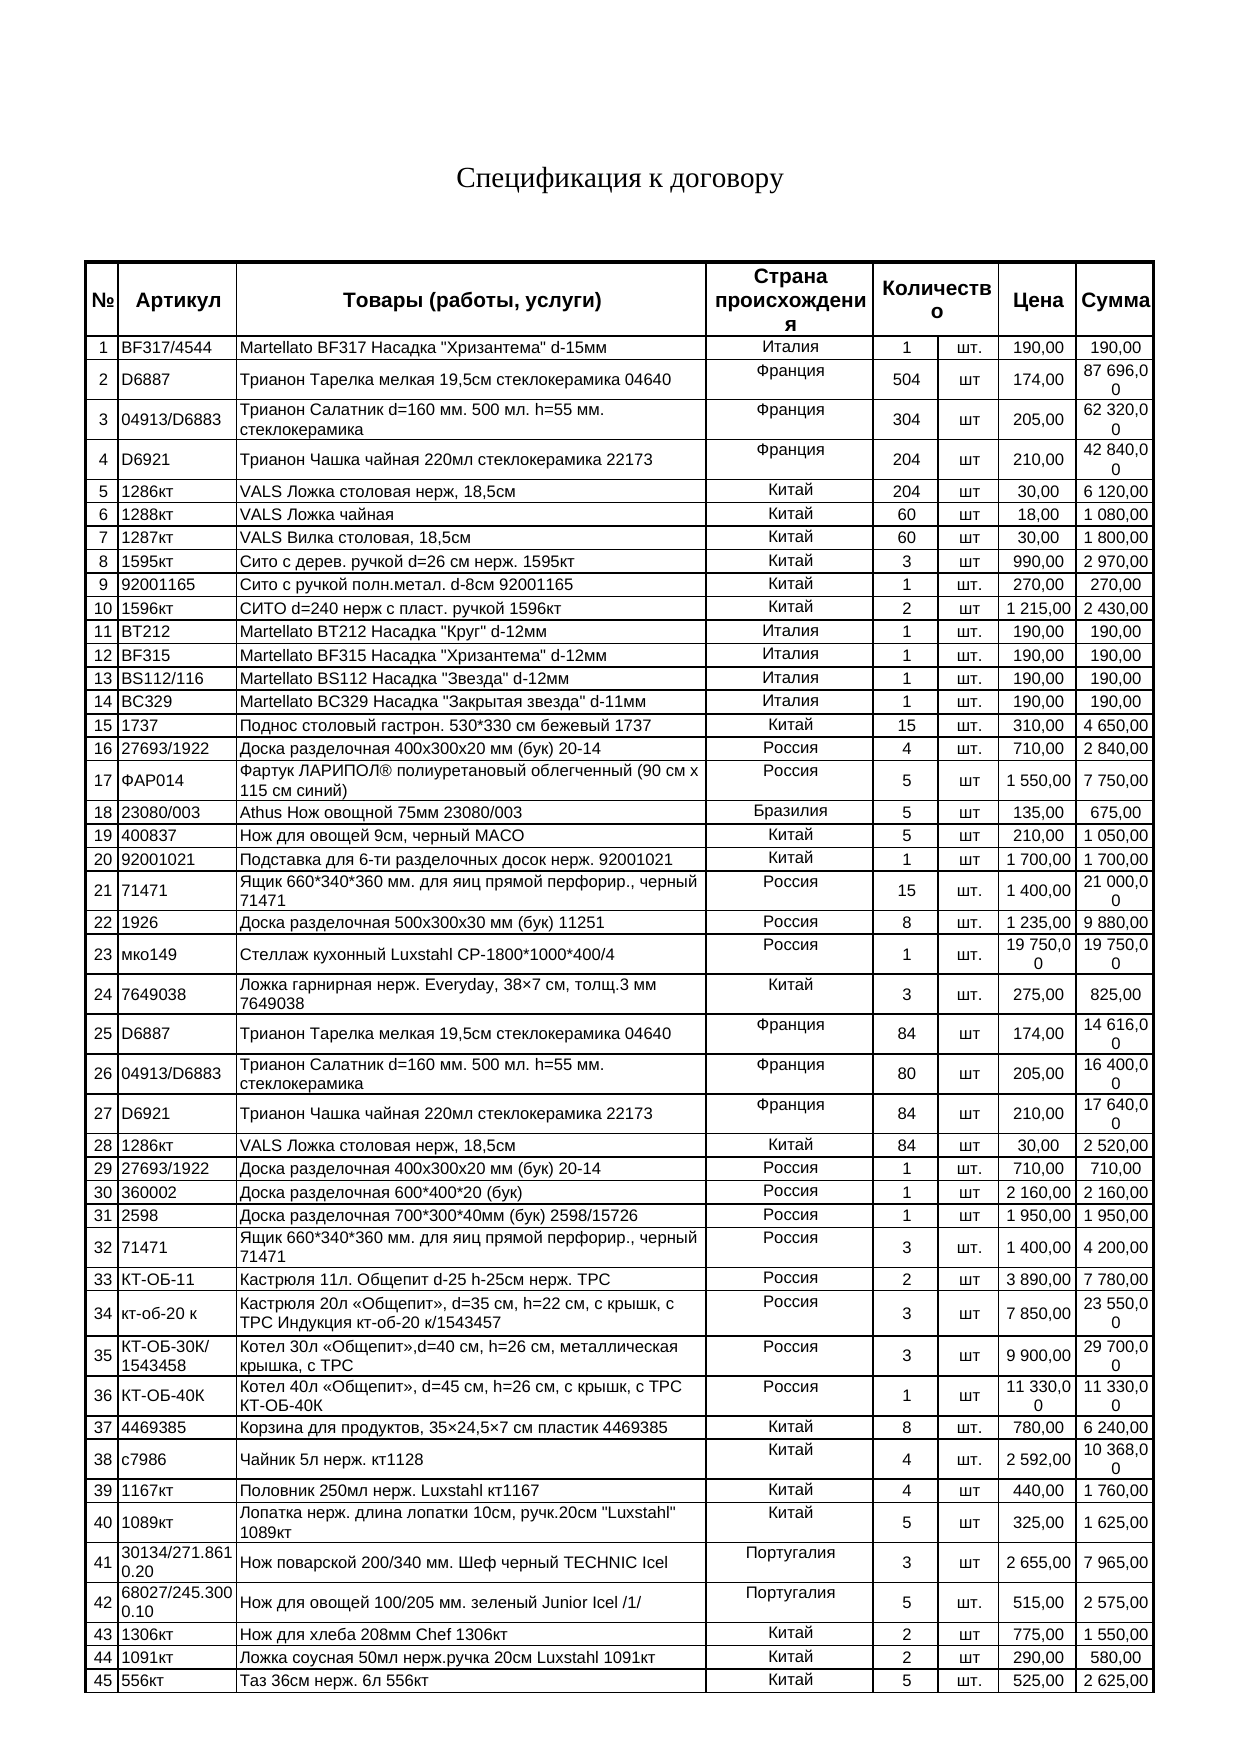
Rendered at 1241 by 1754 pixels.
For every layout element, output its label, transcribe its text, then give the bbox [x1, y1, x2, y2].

table_cell 210,00 [999, 1095, 1075, 1133]
table_cell 1 [874, 337, 937, 359]
table_cell 1 [874, 574, 937, 596]
table_cell 10 [87, 597, 117, 619]
table_cell D6887 [119, 360, 236, 399]
table_cell 2 840,00 [1077, 738, 1152, 760]
table_cell 20 [87, 848, 117, 870]
table_cell 80 [874, 1055, 937, 1093]
table_cell с7986 [119, 1440, 236, 1478]
table_cell 190,00 [999, 691, 1075, 713]
table_cell 29 700,00 [1077, 1337, 1152, 1375]
table_cell КТ-ОБ-40К [119, 1377, 236, 1415]
table_cell 525,00 [999, 1670, 1075, 1692]
table_header Сумма [1077, 264, 1152, 335]
table_cell шт [939, 1134, 998, 1156]
table_cell 1 [874, 1181, 937, 1203]
table_cell 190,00 [999, 337, 1075, 359]
table_cell BS112/116 [119, 668, 236, 689]
table_cell 12 [87, 644, 117, 666]
table_cell Россия [707, 1377, 872, 1415]
table_cell шт [939, 1646, 998, 1668]
table_cell Россия [707, 1291, 872, 1335]
table_cell 2 592,00 [999, 1440, 1075, 1478]
table_cell 2 [874, 597, 937, 619]
table_cell 33 [87, 1268, 117, 1290]
table_cell 28 [87, 1134, 117, 1156]
table_cell 190,00 [1077, 691, 1152, 713]
table_cell 11 330,00 [999, 1377, 1075, 1415]
table_cell шт [939, 1055, 998, 1093]
table_cell 3 [874, 1337, 937, 1375]
table_cell Россия [707, 1181, 872, 1203]
table_cell Котел 40л «Общепит», d=45 см, h=26 см, с крышк, с ТРС КТ-ОБ-40К [237, 1377, 705, 1415]
table_cell 174,00 [999, 360, 1075, 399]
table_cell 6 [87, 503, 117, 525]
table_cell Трианон Чашка чайная 220мл стеклокерамика 22173 [237, 1095, 705, 1133]
table_cell 4 650,00 [1077, 715, 1152, 736]
table_cell 1 [874, 1158, 937, 1179]
table_cell шт [939, 1503, 998, 1542]
table_cell шт. [939, 691, 998, 713]
table_cell 190,00 [1077, 644, 1152, 666]
table_cell 30,00 [999, 527, 1075, 549]
table_cell 71471 [119, 872, 236, 910]
table_cell Португалия [707, 1583, 872, 1621]
table_cell шт [939, 440, 998, 478]
table_cell 710,00 [1077, 1158, 1152, 1179]
table_cell 135,00 [999, 801, 1075, 823]
table_cell Франция [707, 1055, 872, 1093]
table_cell 304 [874, 400, 937, 438]
table_cell 1 [874, 644, 937, 666]
table_cell шт. [939, 1583, 998, 1621]
table_header Количество [874, 264, 998, 335]
table_cell 92001021 [119, 848, 236, 870]
table_cell 2 [87, 360, 117, 399]
table_cell 2 160,00 [1077, 1181, 1152, 1203]
table_cell 190,00 [999, 621, 1075, 642]
table_cell 190,00 [1077, 668, 1152, 689]
table_cell 38 [87, 1440, 117, 1478]
table_cell 325,00 [999, 1503, 1075, 1542]
table_cell 5 [874, 1670, 937, 1692]
table_cell 5 [874, 801, 937, 823]
table_cell 60 [874, 527, 937, 549]
table_cell 580,00 [1077, 1646, 1152, 1668]
table_cell 35 [87, 1337, 117, 1375]
table_cell Китай [707, 1623, 872, 1645]
table_cell VALS Вилка столовая, 18,5см [237, 527, 705, 549]
table_cell 1286кт [119, 480, 236, 502]
table_cell 62 320,00 [1077, 400, 1152, 438]
table_cell 27693/1922 [119, 738, 236, 760]
table_cell 9 [87, 574, 117, 596]
table_cell 1 400,00 [999, 872, 1075, 910]
table_cell шт [939, 1543, 998, 1581]
table_cell Ящик 660*340*360 мм. для яиц прямой перфорир., черный 71471 [237, 1228, 705, 1266]
table_cell 5 [87, 480, 117, 502]
table_cell 515,00 [999, 1583, 1075, 1621]
table_cell шт [939, 801, 998, 823]
table_cell Россия [707, 1205, 872, 1226]
table_cell Китай [707, 1480, 872, 1502]
table_cell 34 [87, 1291, 117, 1335]
table_cell VALS Ложка столовая нерж, 18,5см [237, 1134, 705, 1156]
table_cell 42 [87, 1583, 117, 1621]
table_cell D6921 [119, 1095, 236, 1133]
table_cell 84 [874, 1015, 937, 1053]
table_cell 22 [87, 911, 117, 933]
table_cell Китай [707, 1646, 872, 1668]
table_cell 23 550,00 [1077, 1291, 1152, 1335]
table_cell Китай [707, 1440, 872, 1478]
table_cell Россия [707, 1268, 872, 1290]
table_cell 21 000,00 [1077, 872, 1152, 910]
table_header Товары (работы, услуги) [237, 264, 705, 335]
table_cell Китай [707, 715, 872, 736]
table_cell 8 [874, 1417, 937, 1438]
table_cell 2 430,00 [1077, 597, 1152, 619]
table_cell 1 950,00 [1077, 1205, 1152, 1226]
table_cell 710,00 [999, 1158, 1075, 1179]
table_cell 27693/1922 [119, 1158, 236, 1179]
table_cell 3 [874, 1291, 937, 1335]
table_cell СИТО d=240 нерж с пласт. ручкой 1596кт [237, 597, 705, 619]
table_cell 2 520,00 [1077, 1134, 1152, 1156]
table_cell шт [939, 1095, 998, 1133]
table_cell Франция [707, 360, 872, 399]
table_cell 1 [874, 668, 937, 689]
table_cell Лопатка нерж. длина лопатки 10см, ручк.20см "Luxstahl" 1089кт [237, 1503, 705, 1542]
table_cell 675,00 [1077, 801, 1152, 823]
table_cell Кастрюля 20л «Общепит», d=35 см, h=22 см, с крышк, с ТРС Индукция кт-об-20 к/1543457 [237, 1291, 705, 1335]
table_cell шт. [939, 668, 998, 689]
table_header Артикул [119, 264, 236, 335]
table_cell 2 160,00 [999, 1181, 1075, 1203]
table_cell Китай [707, 480, 872, 502]
table_cell 1 [874, 848, 937, 870]
table_cell 60 [874, 503, 937, 525]
table_cell Италия [707, 337, 872, 359]
table_cell 30 [87, 1181, 117, 1203]
table_cell 190,00 [1077, 621, 1152, 642]
table_cell шт [939, 550, 998, 572]
table_cell 30,00 [999, 1134, 1075, 1156]
table_cell 7 850,00 [999, 1291, 1075, 1335]
table_cell Китай [707, 503, 872, 525]
table_cell Россия [707, 1337, 872, 1375]
table_cell шт. [939, 935, 998, 973]
table_cell Трианон Тарелка мелкая 19,5см стеклокерамика 04640 [237, 360, 705, 399]
table_cell 19 750,00 [1077, 935, 1152, 973]
table_cell Италия [707, 644, 872, 666]
table_cell 2 [874, 1623, 937, 1645]
table_cell 400837 [119, 825, 236, 846]
table_cell 190,00 [999, 668, 1075, 689]
table_cell 780,00 [999, 1417, 1075, 1438]
table_cell 15 [874, 872, 937, 910]
table_cell 504 [874, 360, 937, 399]
table_cell VALS Ложка чайная [237, 503, 705, 525]
table_cell 1 400,00 [999, 1228, 1075, 1266]
table_cell 5 [874, 825, 937, 846]
table_cell 15 [87, 715, 117, 736]
table_cell VALS Ложка столовая нерж, 18,5см [237, 480, 705, 502]
table_cell 04913/D6883 [119, 1055, 236, 1093]
table_cell 1 [874, 1377, 937, 1415]
table_cell 775,00 [999, 1623, 1075, 1645]
table_cell 44 [87, 1646, 117, 1668]
table_cell Китай [707, 1134, 872, 1156]
table_cell 23 [87, 935, 117, 973]
table_cell D6887 [119, 1015, 236, 1053]
table_cell 440,00 [999, 1480, 1075, 1502]
table_cell 360002 [119, 1181, 236, 1203]
table_cell шт [939, 1337, 998, 1375]
table_cell 7 965,00 [1077, 1543, 1152, 1581]
table_cell 204 [874, 480, 937, 502]
table_cell 9 900,00 [999, 1337, 1075, 1375]
table_cell BF315 [119, 644, 236, 666]
table_cell Котел 30л «Общепит»,d=40 см, h=26 см, металлическая крышка, с ТРС [237, 1337, 705, 1375]
table_cell 3 [874, 1228, 937, 1266]
table_cell Ложка гарнирная нерж. Everyday, 38×7 см, толщ.3 мм 7649038 [237, 975, 705, 1013]
table_cell 1 050,00 [1077, 825, 1152, 846]
table_cell 1 700,00 [1077, 848, 1152, 870]
table_cell Россия [707, 1158, 872, 1179]
table_cell Доска разделочная 400х300х20 мм (бук) 20-14 [237, 1158, 705, 1179]
table_cell 1 [87, 337, 117, 359]
table_cell Китай [707, 597, 872, 619]
table_cell 3 890,00 [999, 1268, 1075, 1290]
table_cell Martellato BF317 Насадка "Хризантема" d-15мм [237, 337, 705, 359]
table_cell 4 [87, 440, 117, 478]
table_cell шт. [939, 872, 998, 910]
table_cell шт [939, 400, 998, 438]
table_cell Китай [707, 527, 872, 549]
table_cell шт. [939, 1670, 998, 1692]
table_cell 1 760,00 [1077, 1480, 1152, 1502]
table_cell D6921 [119, 440, 236, 478]
table_cell Португалия [707, 1543, 872, 1581]
table_cell 84 [874, 1134, 937, 1156]
table_cell 204 [874, 440, 937, 478]
table_cell шт. [939, 337, 998, 359]
table_cell шт. [939, 644, 998, 666]
table_cell 4 200,00 [1077, 1228, 1152, 1266]
table_header Страна происхождения [707, 264, 872, 335]
table_cell 290,00 [999, 1646, 1075, 1668]
table_cell шт [939, 527, 998, 549]
table_cell 1 [874, 1205, 937, 1226]
table_cell 7 750,00 [1077, 761, 1152, 799]
table_cell 30134/271.8610.20 [119, 1543, 236, 1581]
table_cell Фартук ЛАРИПОЛ® полиуретановый облегченный (90 см х 115 см синий) [237, 761, 705, 799]
table_cell Таз 36см нерж. 6л 556кт [237, 1670, 705, 1692]
table_cell 29 [87, 1158, 117, 1179]
table_cell Китай [707, 1670, 872, 1692]
table_cell 825,00 [1077, 975, 1152, 1013]
table_cell Китай [707, 825, 872, 846]
table_cell Франция [707, 400, 872, 438]
table_cell Поднос столовый гастрон. 530*330 см бежевый 1737 [237, 715, 705, 736]
table_cell 210,00 [999, 825, 1075, 846]
table_cell Бразилия [707, 801, 872, 823]
table_cell 7 780,00 [1077, 1268, 1152, 1290]
table_cell шт. [939, 738, 998, 760]
table_cell 2598 [119, 1205, 236, 1226]
table_cell 5 [874, 1503, 937, 1542]
table_cell 92001165 [119, 574, 236, 596]
table_cell Россия [707, 761, 872, 799]
table_cell 556кт [119, 1670, 236, 1692]
table_cell Россия [707, 911, 872, 933]
table_cell 40 [87, 1503, 117, 1542]
table_cell 30,00 [999, 480, 1075, 502]
table_cell Martellato BT212 Насадка "Круг" d-12мм [237, 621, 705, 642]
table_cell Martellato BF315 Насадка "Хризантема" d-12мм [237, 644, 705, 666]
table_cell шт [939, 503, 998, 525]
table_cell 1 235,00 [999, 911, 1075, 933]
table_cell шт [939, 480, 998, 502]
table_cell Россия [707, 738, 872, 760]
table_cell Martellato BS112 Насадка "Звезда" d-12мм [237, 668, 705, 689]
table_cell Франция [707, 1015, 872, 1053]
table_cell 1 625,00 [1077, 1503, 1152, 1542]
table_cell 275,00 [999, 975, 1075, 1013]
table_cell Трианон Салатник d=160 мм. 500 мл. h=55 мм. стеклокерамика [237, 400, 705, 438]
table_cell 41 [87, 1543, 117, 1581]
table_cell Россия [707, 935, 872, 973]
table_cell 174,00 [999, 1015, 1075, 1053]
table_cell 1 [874, 691, 937, 713]
table_cell Россия [707, 1228, 872, 1266]
table_cell Сито с ручкой полн.метал. d-8см 92001165 [237, 574, 705, 596]
table_cell Ложка соусная 50мл нерж.ручка 20см Luxstahl 1091кт [237, 1646, 705, 1668]
table_cell 32 [87, 1228, 117, 1266]
table_cell 7 [87, 527, 117, 549]
table_cell Кастрюля 11л. Общепит d-25 h-25см нерж. ТРС [237, 1268, 705, 1290]
table_cell 5 [874, 761, 937, 799]
table_cell 1167кт [119, 1480, 236, 1502]
table_cell 5 [874, 1583, 937, 1621]
table_cell Китай [707, 1417, 872, 1438]
table_cell 190,00 [999, 644, 1075, 666]
table_cell шт [939, 1291, 998, 1335]
table_cell 84 [874, 1095, 937, 1133]
table_cell 6 240,00 [1077, 1417, 1152, 1438]
table_cell Athus Нож овощной 75мм 23080/003 [237, 801, 705, 823]
table_cell 10 368,00 [1077, 1440, 1152, 1478]
table_cell 71471 [119, 1228, 236, 1266]
table_cell 270,00 [999, 574, 1075, 596]
table_cell 27 [87, 1095, 117, 1133]
table_cell 6 120,00 [1077, 480, 1152, 502]
table_cell шт. [939, 715, 998, 736]
table_cell 1089кт [119, 1503, 236, 1542]
table_cell 1 215,00 [999, 597, 1075, 619]
table_cell Трианон Тарелка мелкая 19,5см стеклокерамика 04640 [237, 1015, 705, 1053]
table_cell мко149 [119, 935, 236, 973]
table_cell 68027/245.3000.10 [119, 1583, 236, 1621]
table_cell шт. [939, 975, 998, 1013]
table_cell 1 550,00 [1077, 1623, 1152, 1645]
table_cell Доска разделочная 500х300х30 мм (бук) 11251 [237, 911, 705, 933]
table_cell 1287кт [119, 527, 236, 549]
table_cell 3 [87, 400, 117, 438]
table_cell 9 880,00 [1077, 911, 1152, 933]
table_cell Чайник 5л нерж. кт1128 [237, 1440, 705, 1478]
table_cell шт [939, 848, 998, 870]
table_cell 11 330,00 [1077, 1377, 1152, 1415]
table_cell 1 550,00 [999, 761, 1075, 799]
table_cell 04913/D6883 [119, 400, 236, 438]
table_cell 3 [874, 1543, 937, 1581]
table_cell BC329 [119, 691, 236, 713]
table_cell шт. [939, 574, 998, 596]
table_cell Россия [707, 872, 872, 910]
table_cell 3 [874, 550, 937, 572]
table_cell шт [939, 1377, 998, 1415]
table_cell Нож поварской 200/340 мм. Шеф черный TECHNIC Icel [237, 1543, 705, 1581]
table_cell Доска разделочная 400х300х20 мм (бук) 20-14 [237, 738, 705, 760]
table_cell Доска разделочная 600*400*20 (бук) [237, 1181, 705, 1203]
table_cell 2 970,00 [1077, 550, 1152, 572]
table_cell 2 [874, 1646, 937, 1668]
table_cell Martellato BC329 Насадка "Закрытая звезда" d-11мм [237, 691, 705, 713]
table_cell шт. [939, 1417, 998, 1438]
table_cell шт. [939, 1440, 998, 1478]
table_cell 1926 [119, 911, 236, 933]
table_cell КТ-ОБ-11 [119, 1268, 236, 1290]
table_cell 8 [87, 550, 117, 572]
table_cell шт [939, 1480, 998, 1502]
table_cell 43 [87, 1623, 117, 1645]
table_cell шт [939, 1205, 998, 1226]
table_cell 1 700,00 [999, 848, 1075, 870]
table_cell Трианон Салатник d=160 мм. 500 мл. h=55 мм. стеклокерамика [237, 1055, 705, 1093]
table_cell 16 [87, 738, 117, 760]
table_cell 18 [87, 801, 117, 823]
table_header № [87, 264, 117, 335]
table_cell Италия [707, 668, 872, 689]
table_cell Половник 250мл нерж. Luxstahl кт1167 [237, 1480, 705, 1502]
table_cell шт [939, 1268, 998, 1290]
table_cell 26 [87, 1055, 117, 1093]
table_cell 190,00 [1077, 337, 1152, 359]
table_cell 1 [874, 935, 937, 973]
table_cell 19 750,00 [999, 935, 1075, 973]
table_cell 2 [874, 1268, 937, 1290]
table_cell 710,00 [999, 738, 1075, 760]
table_cell шт [939, 1015, 998, 1053]
table_cell BT212 [119, 621, 236, 642]
table_cell шт. [939, 1158, 998, 1179]
table_cell шт. [939, 911, 998, 933]
table_cell 270,00 [1077, 574, 1152, 596]
table_cell 23080/003 [119, 801, 236, 823]
table_cell 1596кт [119, 597, 236, 619]
table_cell 2 575,00 [1077, 1583, 1152, 1621]
table_cell Италия [707, 691, 872, 713]
table_cell Стеллаж кухонный Luxstahl СР-1800*1000*400/4 [237, 935, 705, 973]
table_cell Франция [707, 440, 872, 478]
table_cell Франция [707, 1095, 872, 1133]
table_cell Трианон Чашка чайная 220мл стеклокерамика 22173 [237, 440, 705, 478]
table_cell шт [939, 360, 998, 399]
table_cell 18,00 [999, 503, 1075, 525]
table_cell 14 616,00 [1077, 1015, 1152, 1053]
table_cell Доска разделочная 700*300*40мм (бук) 2598/15726 [237, 1205, 705, 1226]
table_header Цена [999, 264, 1075, 335]
table_cell шт [939, 761, 998, 799]
table_cell 8 [874, 911, 937, 933]
table_cell Китай [707, 1503, 872, 1542]
table_cell Нож для овощей 100/205 мм. зеленый Junior Icel /1/ [237, 1583, 705, 1621]
table_cell Нож для хлеба 208мм Сhef 1306кт [237, 1623, 705, 1645]
table_cell Китай [707, 848, 872, 870]
table_cell 1595кт [119, 550, 236, 572]
table_cell 1306кт [119, 1623, 236, 1645]
table_cell Подставка для 6-ти разделочных досок нерж. 92001021 [237, 848, 705, 870]
table_cell Китай [707, 975, 872, 1013]
table_cell 1 080,00 [1077, 503, 1152, 525]
table_cell 1 800,00 [1077, 527, 1152, 549]
table_cell 1288кт [119, 503, 236, 525]
table_cell шт. [939, 1228, 998, 1266]
table_cell 15 [874, 715, 937, 736]
table_cell Корзина для продуктов, 35×24,5×7 см пластик 4469385 [237, 1417, 705, 1438]
text Спецификация к договору [89, 160, 1152, 193]
table_cell 13 [87, 668, 117, 689]
table_cell кт-об-20 к [119, 1291, 236, 1335]
table_cell BF317/4544 [119, 337, 236, 359]
table_cell 3 [874, 975, 937, 1013]
table_cell Китай [707, 550, 872, 572]
table_cell 205,00 [999, 1055, 1075, 1093]
table_cell 1 [874, 621, 937, 642]
table_cell 19 [87, 825, 117, 846]
table_cell шт [939, 1623, 998, 1645]
table_cell Италия [707, 621, 872, 642]
table_cell 7649038 [119, 975, 236, 1013]
table_cell 21 [87, 872, 117, 910]
table_cell 4 [874, 738, 937, 760]
table_cell 4 [874, 1440, 937, 1478]
table_cell 4 [874, 1480, 937, 1502]
table_cell шт [939, 1181, 998, 1203]
table_cell 1286кт [119, 1134, 236, 1156]
table_cell 17 [87, 761, 117, 799]
table_cell 36 [87, 1377, 117, 1415]
table_cell 17 640,00 [1077, 1095, 1152, 1133]
table_cell 11 [87, 621, 117, 642]
table_cell Нож для овощей 9см, черный MACO [237, 825, 705, 846]
table_cell 1737 [119, 715, 236, 736]
table_cell 42 840,00 [1077, 440, 1152, 478]
table_cell 87 696,00 [1077, 360, 1152, 399]
table_cell 2 655,00 [999, 1543, 1075, 1581]
table_cell шт. [939, 621, 998, 642]
table_cell 24 [87, 975, 117, 1013]
table_cell 45 [87, 1670, 117, 1692]
table_cell 39 [87, 1480, 117, 1502]
table_cell 310,00 [999, 715, 1075, 736]
table_cell 16 400,00 [1077, 1055, 1152, 1093]
table_cell 2 625,00 [1077, 1670, 1152, 1692]
table_cell 205,00 [999, 400, 1075, 438]
table_cell 31 [87, 1205, 117, 1226]
table_cell 990,00 [999, 550, 1075, 572]
table_cell 4469385 [119, 1417, 236, 1438]
table_cell 1091кт [119, 1646, 236, 1668]
table_cell ФАР014 [119, 761, 236, 799]
table_cell Сито с дерев. ручкой d=26 см нерж. 1595кт [237, 550, 705, 572]
table_cell 37 [87, 1417, 117, 1438]
table_cell Китай [707, 574, 872, 596]
table_cell Ящик 660*340*360 мм. для яиц прямой перфорир., черный 71471 [237, 872, 705, 910]
table_cell КТ-ОБ-30К/1543458 [119, 1337, 236, 1375]
table_cell 25 [87, 1015, 117, 1053]
table_cell 14 [87, 691, 117, 713]
table_cell шт [939, 825, 998, 846]
table_cell 210,00 [999, 440, 1075, 478]
table_cell шт [939, 597, 998, 619]
table_cell 1 950,00 [999, 1205, 1075, 1226]
